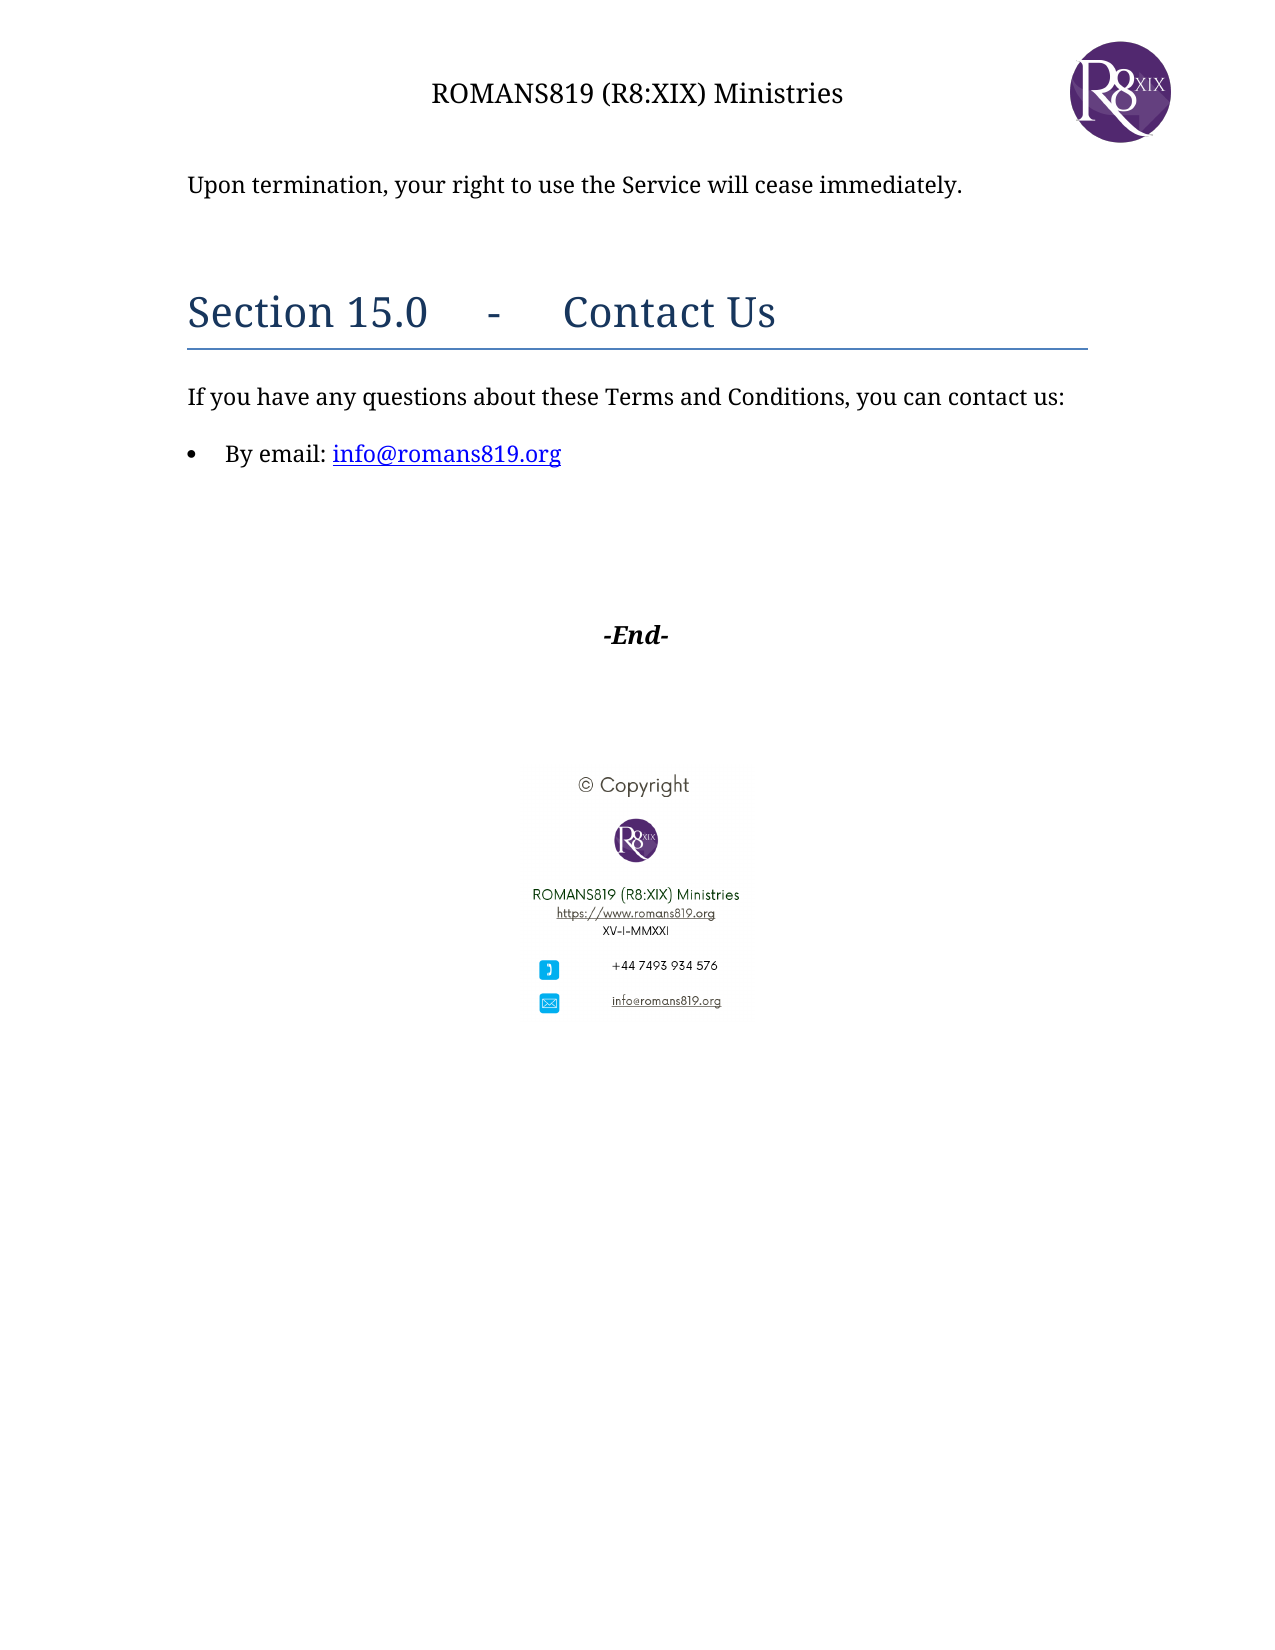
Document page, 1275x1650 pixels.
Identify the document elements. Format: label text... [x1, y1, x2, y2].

picture [1068, 40, 1172, 144]
list -End- [187, 618, 1088, 652]
title Section 15.0 - Contact Us [187, 283, 1088, 348]
list By email: info@romans819.org [187, 438, 1088, 469]
text Upon termination, your right to use the Service will cease immediately. [187, 169, 1088, 201]
text If you have any questions about these Terms and Conditions, you can contact us: [187, 381, 1088, 413]
picture [519, 764, 756, 1022]
